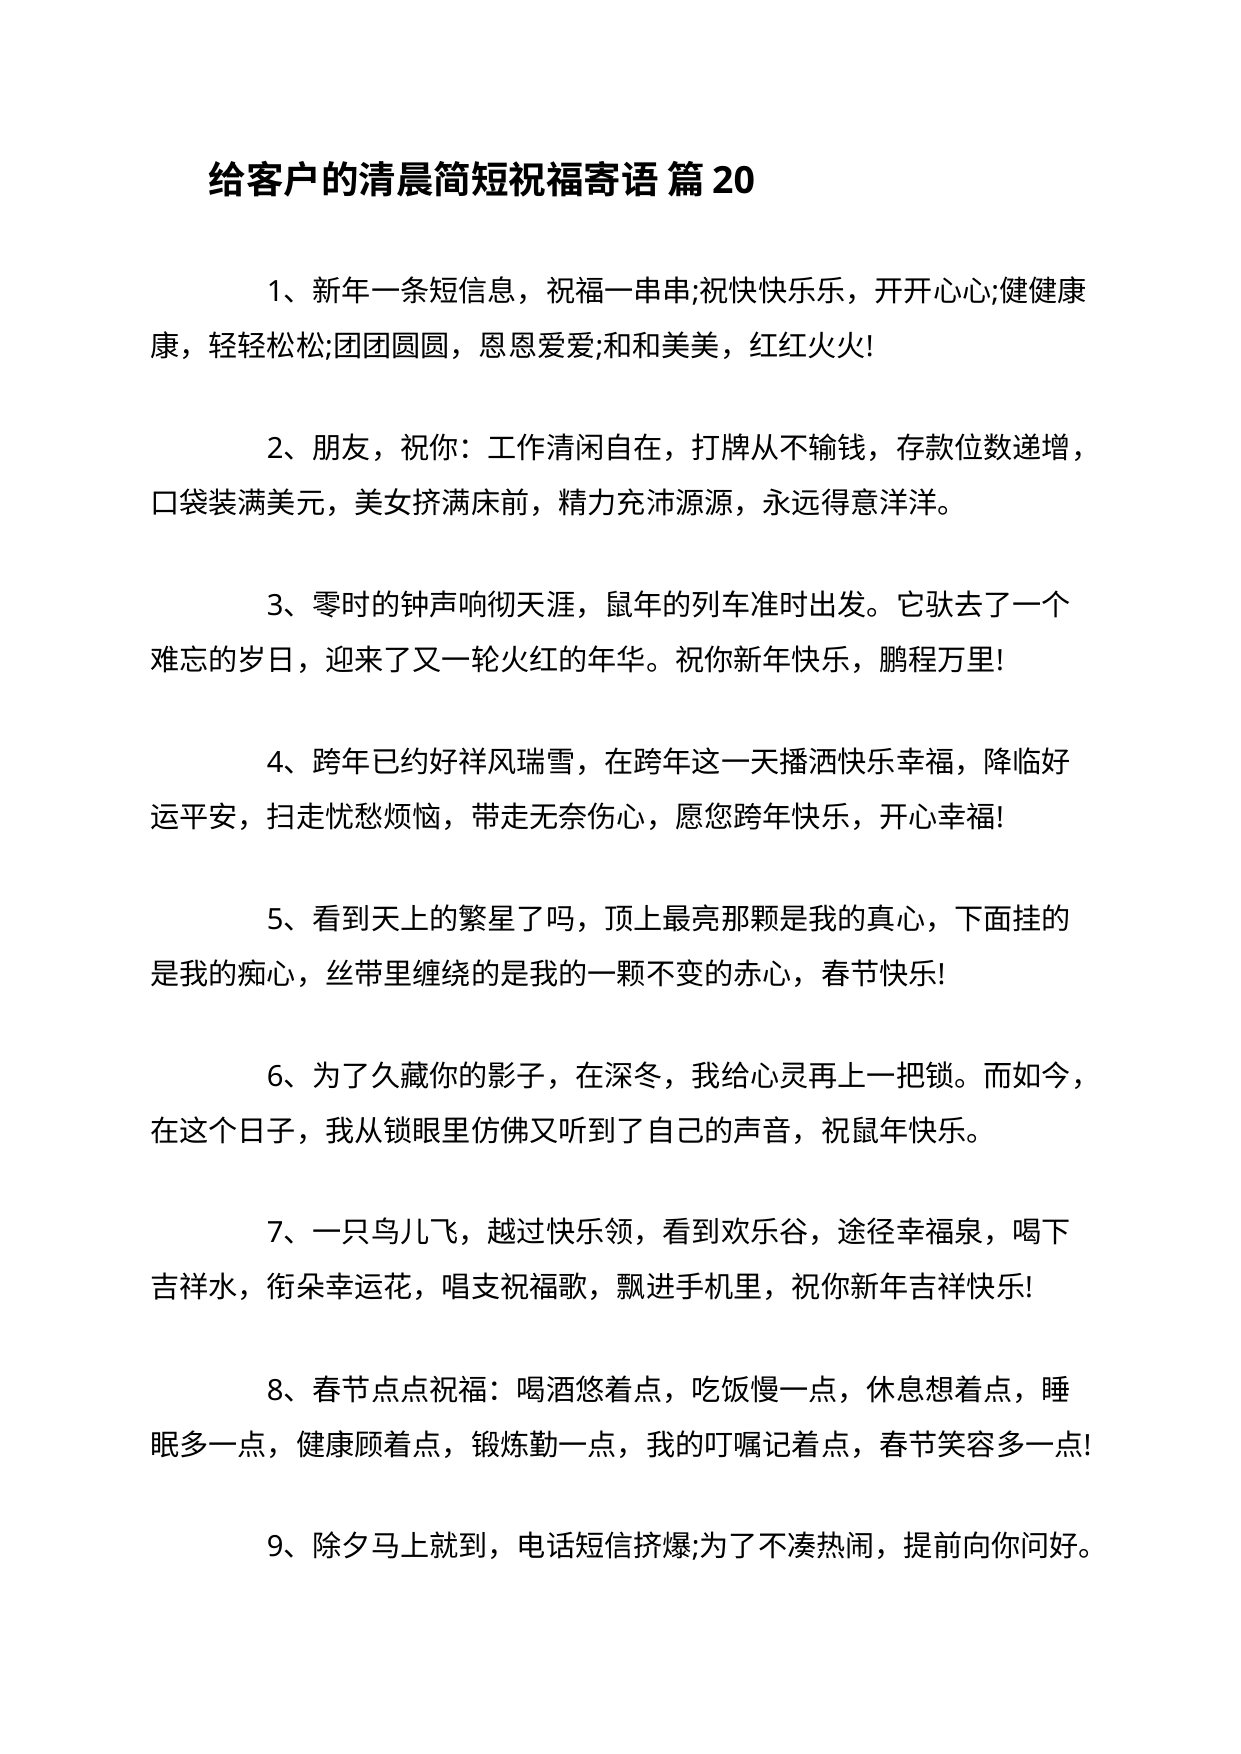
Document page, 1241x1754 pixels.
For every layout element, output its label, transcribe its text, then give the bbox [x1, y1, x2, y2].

text 1、新年一条短信息，祝福一串串;祝快快乐乐，开开心心;健健康康，轻轻松松;团团圆圆，恩恩爱爱;和和美美，红红火火! [150, 268, 1090, 365]
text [150, 1523, 1090, 1565]
text 2、朋友，祝你：工作清闲自在，打牌从不输钱，存款位数递增，口袋装满美元，美女挤满床前，精力充沛源源，永远得意洋洋。 [150, 424, 1090, 522]
text 8、春节点点祝福：喝酒悠着点，吃饭慢一点，休息想着点，睡眠多一点，健康顾着点，锻炼勤一点，我的叮嘱记着点，春节笑容多一点! [150, 1366, 1090, 1463]
text 6、为了久藏你的影子，在深冬，我给心灵再上一把锁。而如今，在这个日子，我从锁眼里仿佛又听到了自己的声音，祝鼠年快乐。 [150, 1052, 1090, 1149]
text 4、跨年已约好祥风瑞雪，在跨年这一天播洒快乐幸福，降临好运平安，扫走忧愁烦恼，带走无奈伤心，愿您跨年快乐，开心幸福! [150, 738, 1090, 836]
text 7、一只鸟儿飞，越过快乐领，看到欢乐谷，途径幸福泉，喝下吉祥水，衔朵幸运花，唱支祝福歌，飘进手机里，祝你新年吉祥快乐! [150, 1209, 1090, 1306]
text 给客户的清晨简短祝福寄语 篇20 [150, 150, 1090, 204]
text 3、零时的钟声响彻天涯，鼠年的列车准时出发。它驮去了一个难忘的岁日，迎来了又一轮火红的年华。祝你新年快乐，鹏程万里! [150, 581, 1090, 679]
text 5、看到天上的繁星了吗，顶上最亮那颗是我的真心，下面挂的是我的痴心，丝带里缠绕的是我的一颗不变的赤心，春节快乐! [150, 895, 1090, 993]
